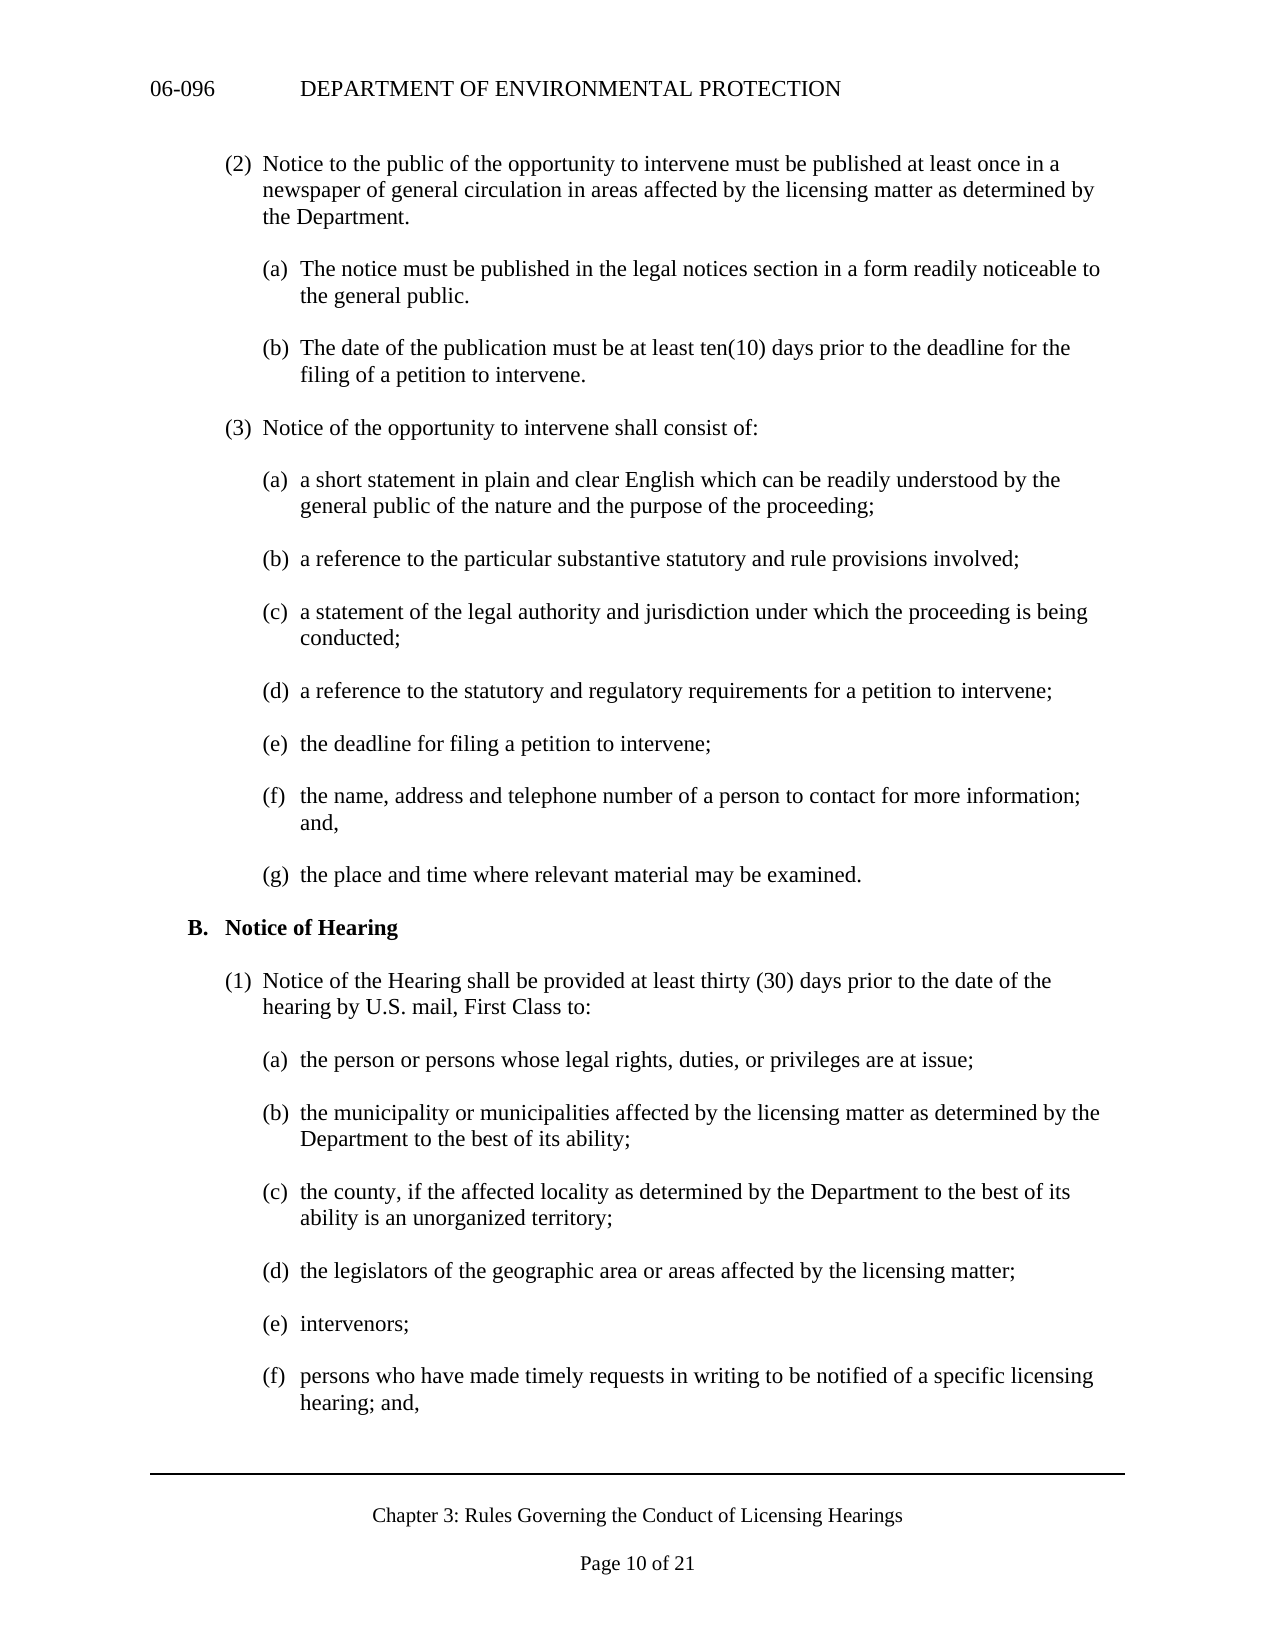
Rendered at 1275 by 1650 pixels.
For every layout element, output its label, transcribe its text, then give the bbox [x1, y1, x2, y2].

text (f) the name, address and telephone number of a person to contact for more information; and, [262, 782, 1125, 835]
text (d) the legislators of the geographic area or areas affected by the licensing matter; [262, 1257, 1125, 1283]
text (1) Notice of the Hearing shall be provided at least thirty (30) days prior to the date of the hearing by U.S. mail, First Class to: [225, 967, 1125, 1020]
text (2) Notice to the public of the opportunity to intervene must be published at least once in a newspaper of general circulation in areas affected by the licensing matter as determined by the Department. [225, 150, 1125, 229]
text (b) the municipality or municipalities affected by the licensing matter as determined by the Department to the best of its ability; [262, 1099, 1125, 1151]
text (a) the person or persons whose legal rights, duties, or privileges are at issue; [262, 1046, 1125, 1072]
text B. Notice of Hearing [150, 914, 1125, 941]
text (b) The date of the publication must be at least ten(10) days prior to the deadline for the filing of a petition to intervene. [262, 334, 1125, 387]
text (b) a reference to the particular substantive statutory and rule provisions involved; [262, 545, 1125, 572]
text (d) a reference to the statutory and regulatory requirements for a petition to intervene; [262, 677, 1125, 703]
text (f) persons who have made timely requests in writing to be notified of a specific licensing hearing; and, [262, 1362, 1125, 1415]
text (c) a statement of the legal authority and jurisdiction under which the proceeding is being conducted; [262, 598, 1125, 651]
text (e) the deadline for filing a petition to intervene; [262, 730, 1125, 756]
text (c) the county, if the affected locality as determined by the Department to the best of its ability is an unorganized territory; [262, 1178, 1125, 1231]
text (g) the place and time where relevant material may be examined. [262, 862, 1125, 888]
text (a) The notice must be published in the legal notices section in a form readily noticeable to the general public. [262, 255, 1125, 308]
text (3) Notice of the opportunity to intervene shall consist of: [225, 413, 1125, 440]
text (e) intervenors; [262, 1309, 1125, 1336]
text (a) a short statement in plain and clear English which can be readily understood by the general public of the nature and the purpose of the proceeding; [262, 466, 1125, 519]
